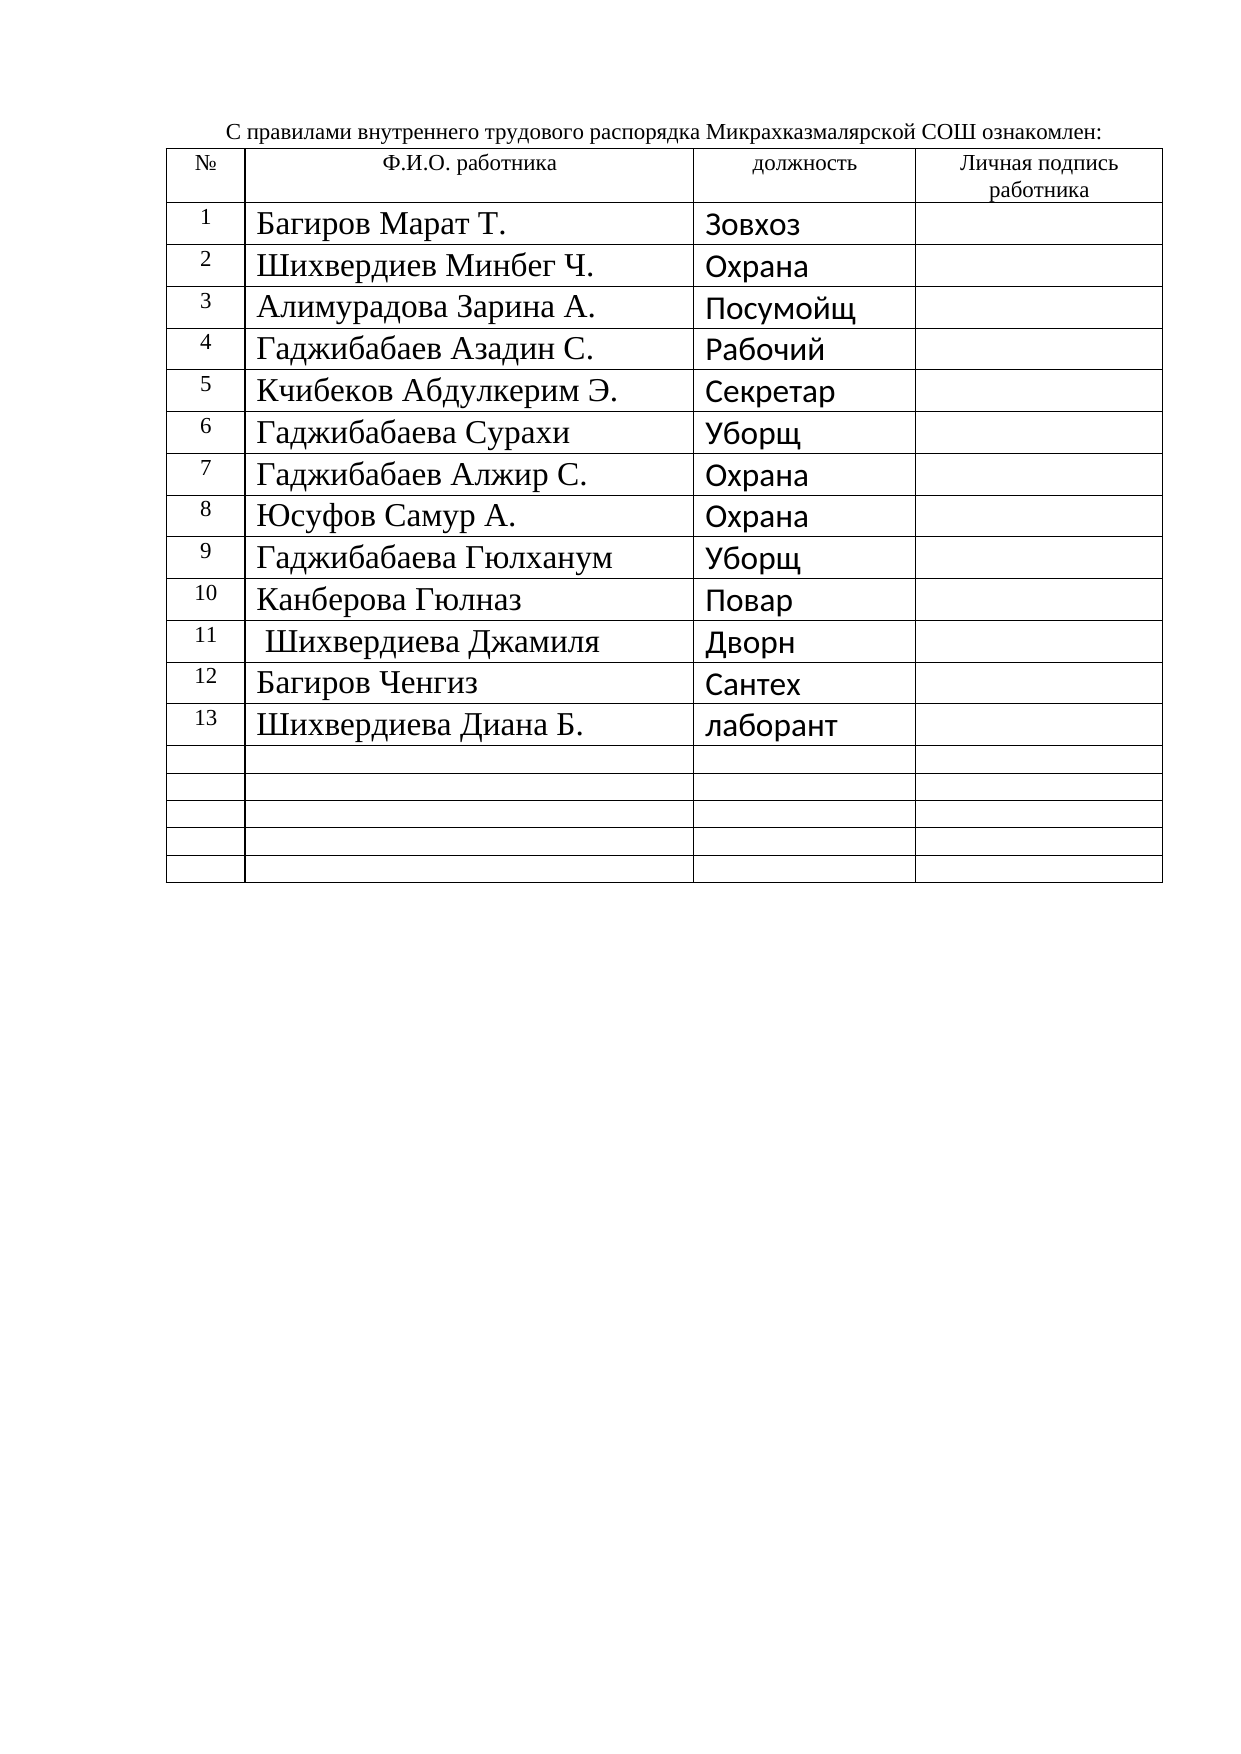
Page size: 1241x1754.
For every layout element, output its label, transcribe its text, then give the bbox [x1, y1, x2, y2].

table_cell [167, 856, 244, 882]
table_cell лаборант [694, 704, 915, 745]
table_cell [246, 746, 693, 772]
table_cell 2 [167, 245, 244, 286]
table_cell Гаджибабаев Алжир С. [246, 454, 693, 494]
table_cell 3 [167, 287, 244, 327]
table_cell [694, 856, 915, 882]
table_cell Багиров Марат Т. [246, 203, 693, 244]
table_header Личная подпись работника [916, 149, 1162, 202]
table_cell [246, 774, 693, 800]
table_cell [916, 579, 1162, 620]
table_cell [694, 801, 915, 827]
table_cell 11 [167, 621, 244, 662]
table_cell [916, 329, 1162, 369]
table_cell Секретар [694, 370, 915, 411]
table_cell [167, 801, 244, 827]
table_cell [167, 774, 244, 800]
table_cell Гаджибабаева Сурахи [246, 412, 693, 453]
table_header должность [694, 149, 915, 202]
table_cell Дворн [694, 621, 915, 662]
table_cell [916, 856, 1162, 882]
table_cell [694, 746, 915, 772]
table_cell [916, 496, 1162, 536]
table_cell Гаджибабаев Азадин С. [246, 329, 693, 369]
table_cell Повар [694, 579, 915, 620]
table_cell 7 [167, 454, 244, 494]
table_cell [916, 774, 1162, 800]
table_cell 6 [167, 412, 244, 453]
table_cell [694, 774, 915, 800]
table_cell Юсуфов Самур А. [246, 496, 693, 536]
table_cell Уборщ [694, 537, 915, 578]
table_cell [916, 621, 1162, 662]
table_cell Зовхоз [694, 203, 915, 244]
table_cell [916, 704, 1162, 745]
table_cell [167, 828, 244, 855]
table_cell [916, 746, 1162, 772]
table_cell Охрана [694, 496, 915, 536]
table_cell [916, 663, 1162, 703]
table_cell [916, 412, 1162, 453]
table_cell 9 [167, 537, 244, 578]
table_cell [246, 856, 693, 882]
table_cell [916, 801, 1162, 827]
table_cell Шихвердиева Джамиля [246, 621, 693, 662]
table_cell Посумойщ [694, 287, 915, 327]
table_cell [246, 828, 693, 855]
table_header Ф.И.О. работника [246, 149, 693, 202]
table_cell Рабочий [694, 329, 915, 369]
table_header № [167, 149, 244, 202]
table_cell 8 [167, 496, 244, 536]
table_cell Уборщ [694, 412, 915, 453]
table_cell [167, 746, 244, 772]
table_cell [916, 203, 1162, 244]
table_cell Охрана [694, 454, 915, 494]
table_cell 10 [167, 579, 244, 620]
table_cell [694, 828, 915, 855]
table_cell Шихвердиев Минбег Ч. [246, 245, 693, 286]
table_cell [916, 828, 1162, 855]
table_cell Багиров Ченгиз [246, 663, 693, 703]
table_cell Кчибеков Абдулкерим Э. [246, 370, 693, 411]
table_cell Шихвердиева Диана Б. [246, 704, 693, 745]
table_cell Алимурадова Зарина А. [246, 287, 693, 327]
table_cell Сантех [694, 663, 915, 703]
table_cell 12 [167, 663, 244, 703]
table_cell 1 [167, 203, 244, 244]
table_cell [916, 287, 1162, 327]
table_cell 5 [167, 370, 244, 411]
table_cell [916, 370, 1162, 411]
table_cell [916, 454, 1162, 494]
table_cell [916, 537, 1162, 578]
table_cell Охрана [694, 245, 915, 286]
table_cell [916, 245, 1162, 286]
text С правилами внутреннего трудового распорядка Микрахказмалярской СОШ ознакомлен: [177, 118, 1152, 144]
table_cell Гаджибабаева Гюлханум [246, 537, 693, 578]
table_cell Канберова Гюлназ [246, 579, 693, 620]
table_cell 13 [167, 704, 244, 745]
table_cell [246, 801, 693, 827]
table_cell 4 [167, 329, 244, 369]
